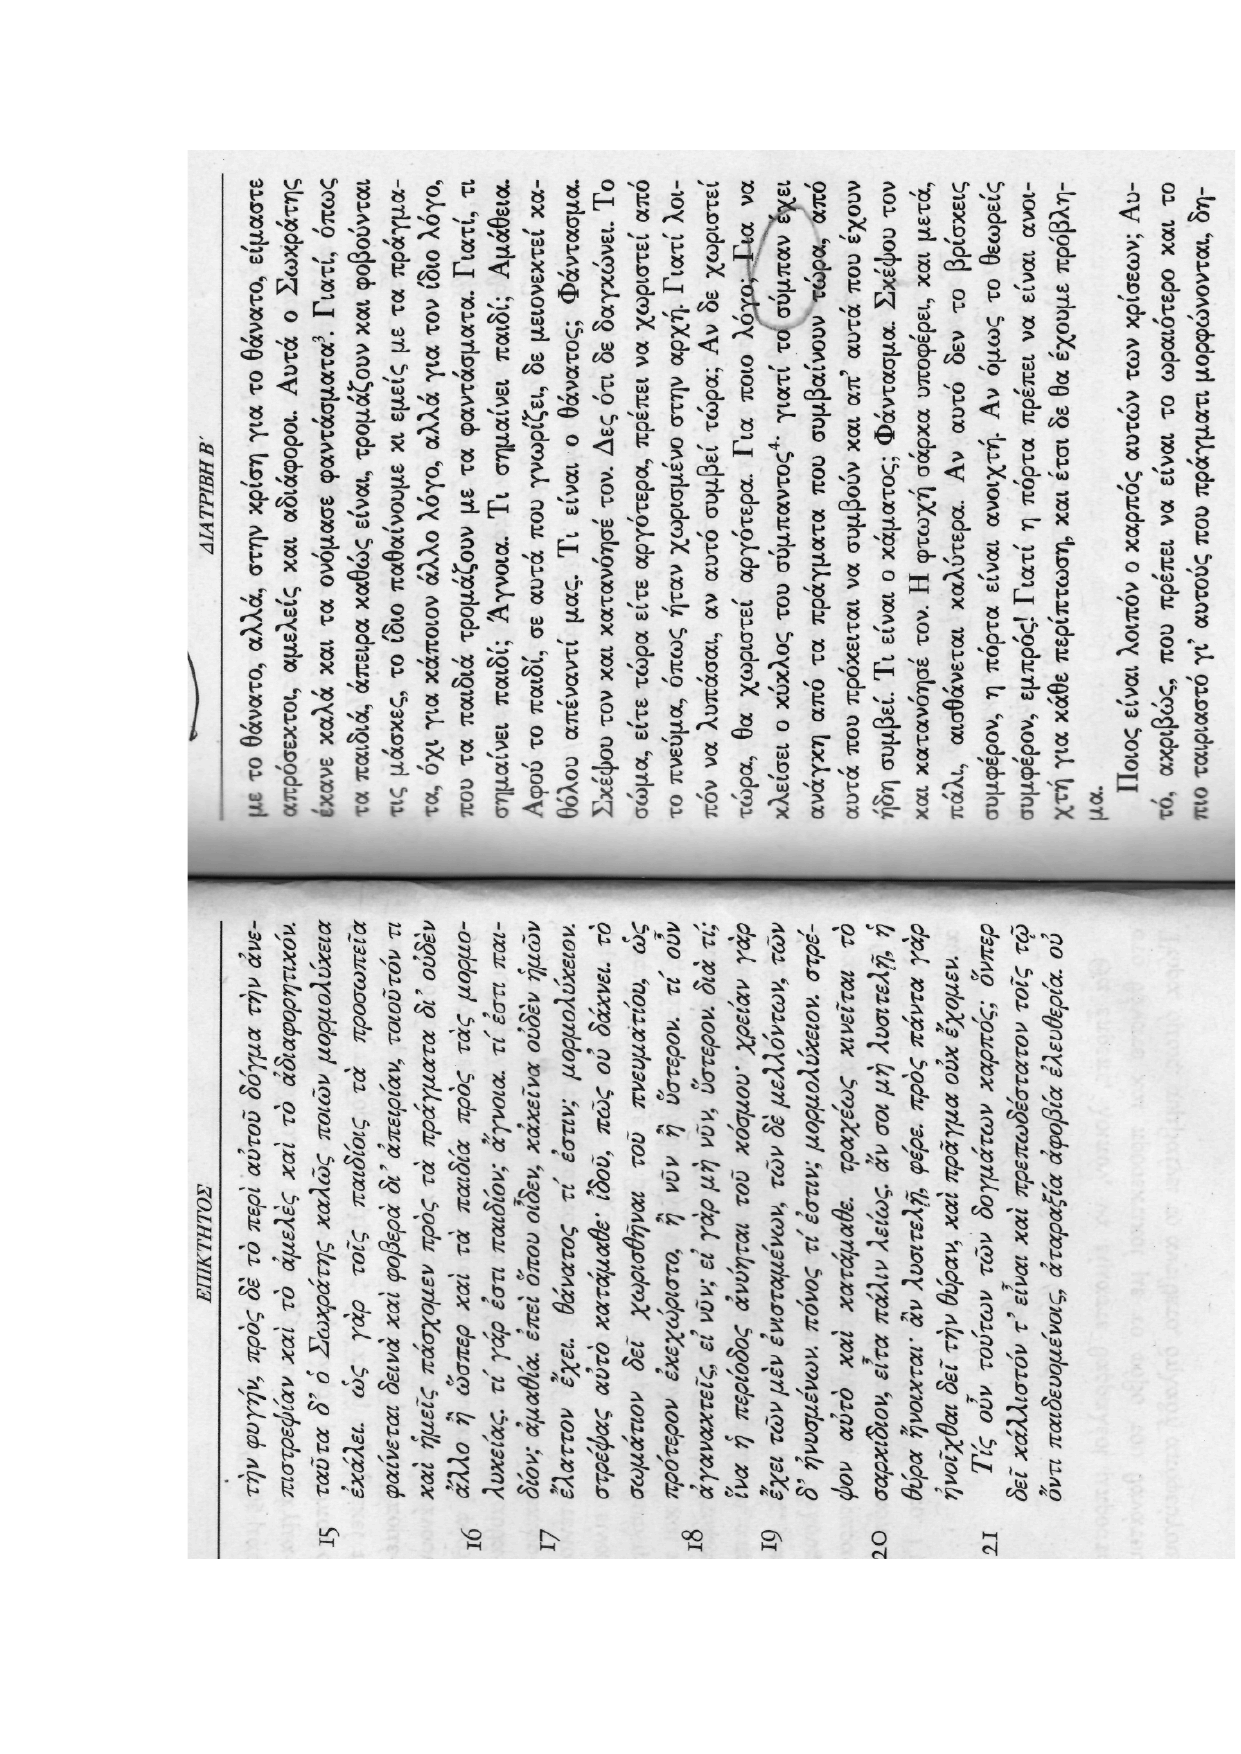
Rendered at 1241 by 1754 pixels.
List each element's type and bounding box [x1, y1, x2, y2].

picture [187, 150, 1235, 1559]
